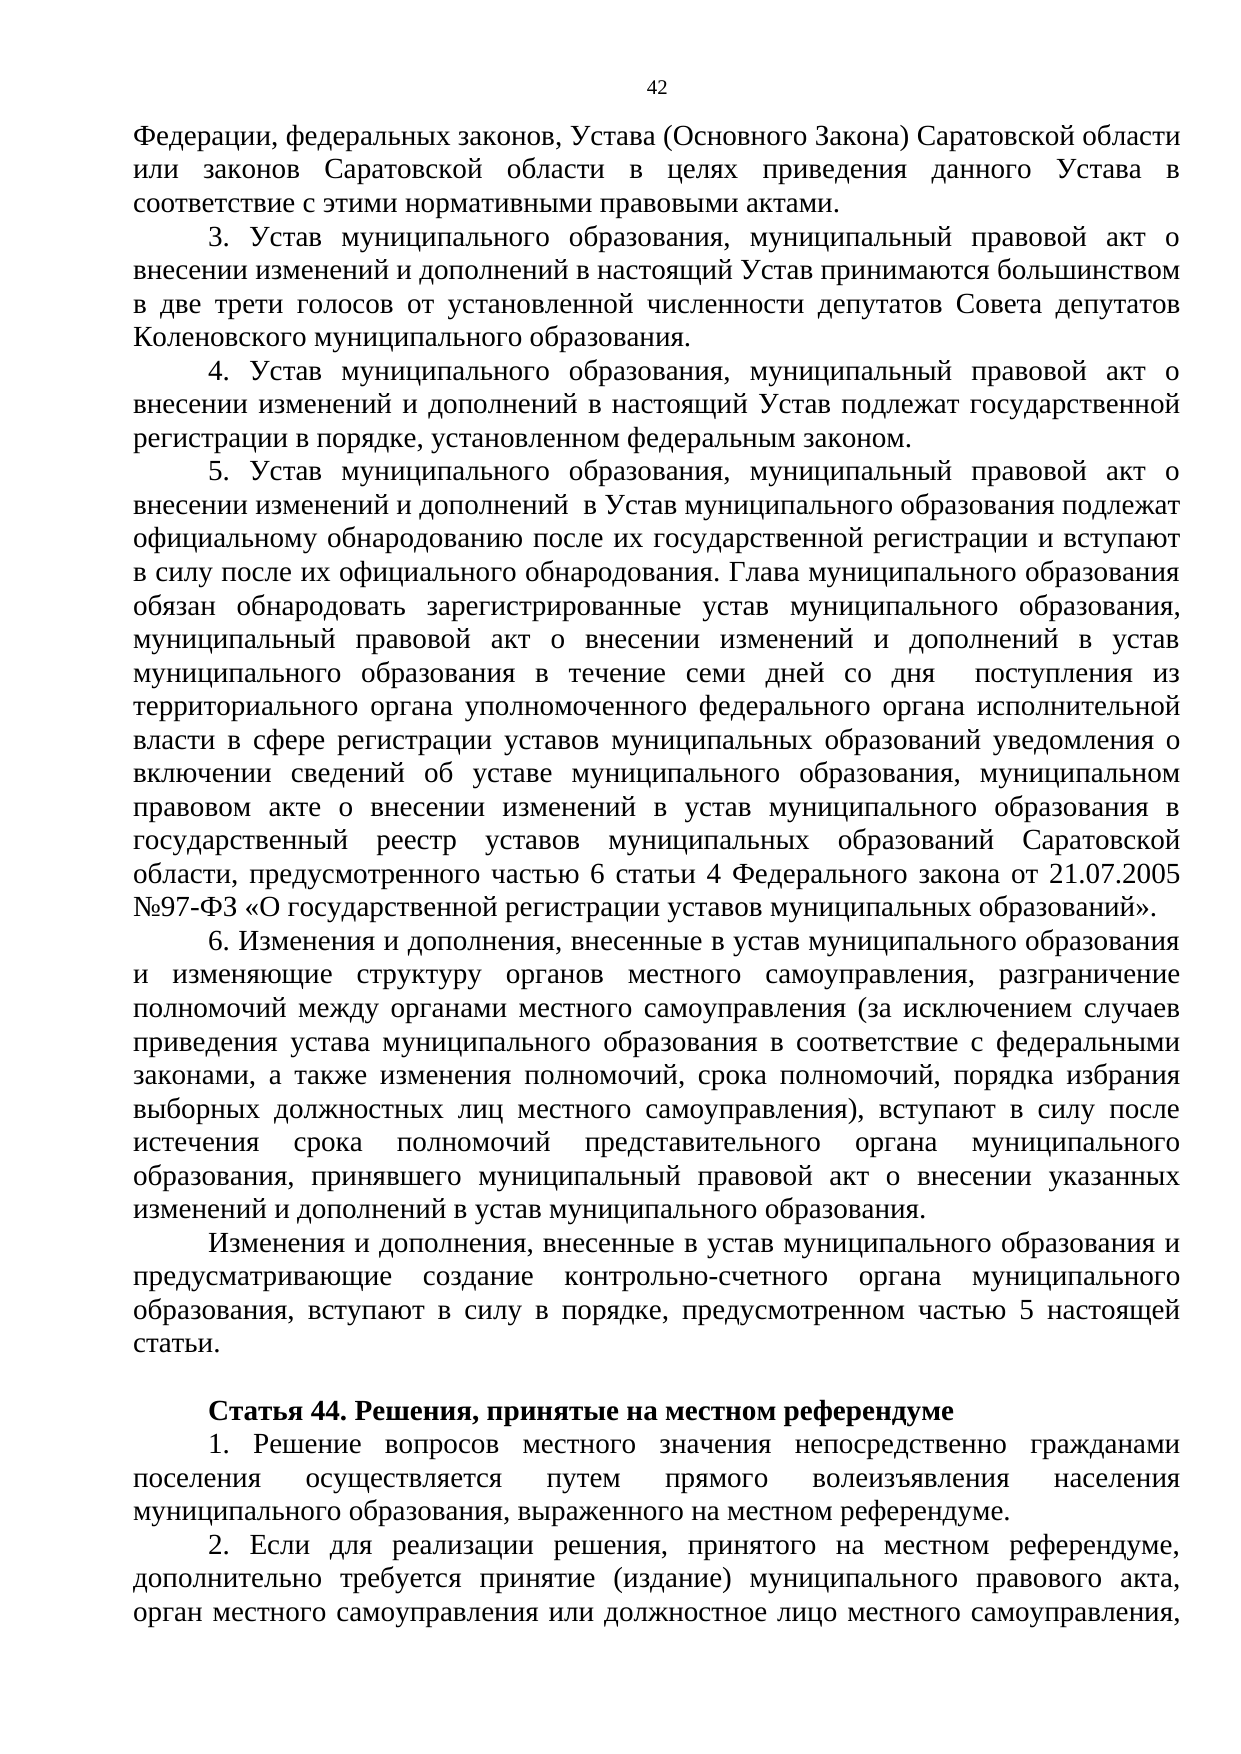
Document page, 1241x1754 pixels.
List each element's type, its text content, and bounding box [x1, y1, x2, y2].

text 5. Устав муниципального образования, муниципальный правовой акт о внесении изменений и дополнений в Устав муниципального образования подлежат официальному обнародованию после их государственной регистрации и вступают в силу после их официального обнародования. Глава муниципального образования обязан обнародовать зарегистрированные устав муниципального образования, муниципальный правовой акт о внесении изменений и дополнений в устав муниципального образования в течение семи дней со дня поступления из территориального органа уполномоченного федерального органа исполнительной власти в сфере регистрации уставов муниципальных образований уведомления о включении сведений об уставе муниципального образования, муниципальном правовом акте о внесении изменений в устав муниципального образования в государственный реестр уставов муниципальных образований Саратовской области, предусмотренного частью 6 статьи 4 Федерального закона от 21.07.2005 №97-ФЗ «О государственной регистрации уставов муниципальных образований». [133, 453, 1181, 923]
text 1. Решение вопросов местного значения непосредственно гражданами поселения осуществляется путем прямого волеизъявления населения муниципального образования, выраженного на местном референдуме. [133, 1426, 1181, 1527]
text Статья 44. Решения, принятые на местном референдуме [133, 1393, 1181, 1426]
text 6. Изменения и дополнения, внесенные в устав муниципального образования и изменяющие структуру органов местного самоуправления, разграничение полномочий между органами местного самоуправления (за исключением случаев приведения устава муниципального образования в соответствие с федеральными законами, а также изменения полномочий, срока полномочий, порядка избрания выборных должностных лиц местного самоуправления), вступают в силу после истечения срока полномочий представительного органа муниципального образования, принявшего муниципальный правовой акт о внесении указанных изменений и дополнений в устав муниципального образования. [133, 923, 1181, 1225]
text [133, 118, 1181, 219]
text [133, 1527, 1181, 1627]
text Изменения и дополнения, внесенные в устав муниципального образования и предусматривающие создание контрольно-счетного органа муниципального образования, вступают в силу в порядке, предусмотренном частью 5 настоящей статьи. [133, 1225, 1181, 1359]
text 4. Устав муниципального образования, муниципальный правовой акт о внесении изменений и дополнений в настоящий Устав подлежат государственной регистрации в порядке, установленном федеральным законом. [133, 353, 1181, 453]
text 3. Устав муниципального образования, муниципальный правовой акт о внесении изменений и дополнений в настоящий Устав принимаются большинством в две трети голосов от установленной численности депутатов Совета депутатов Коленовского муниципального образования. [133, 219, 1181, 353]
